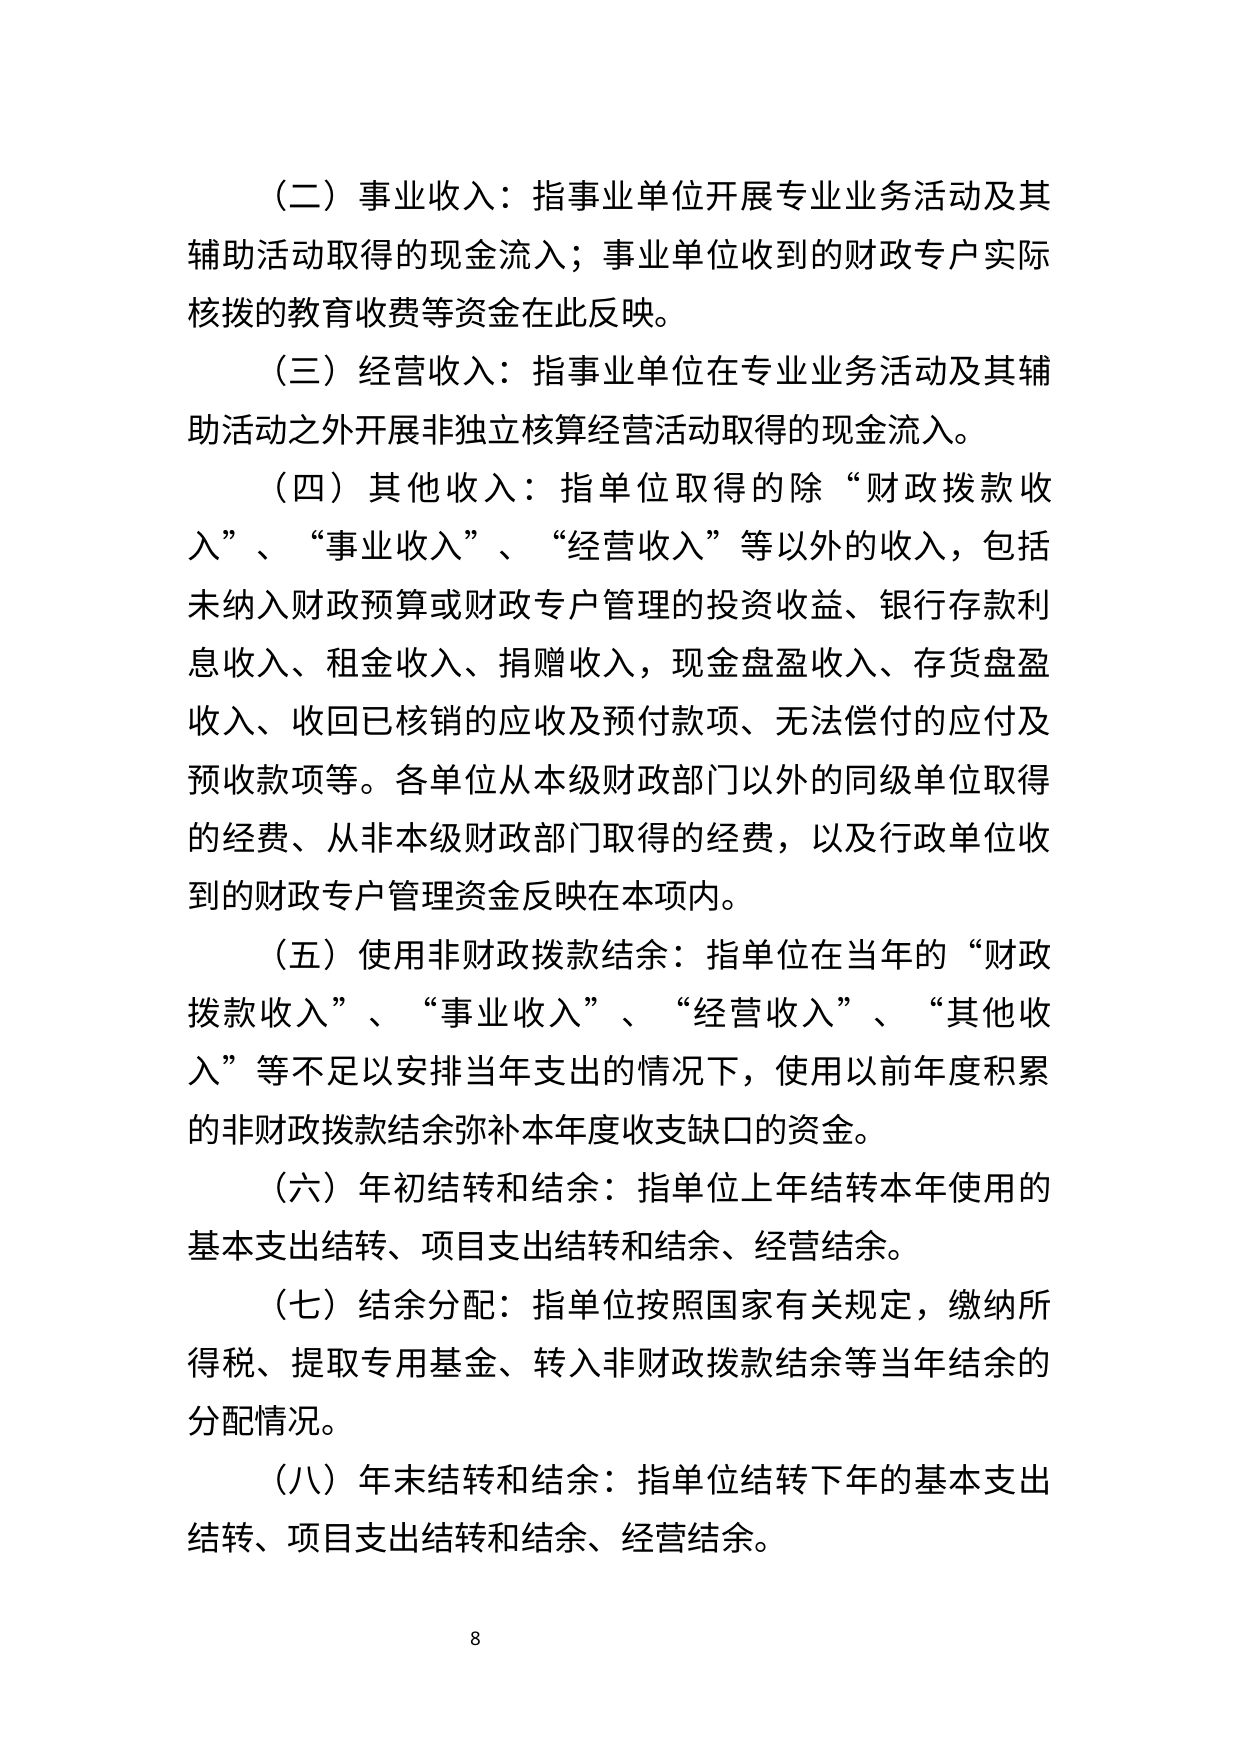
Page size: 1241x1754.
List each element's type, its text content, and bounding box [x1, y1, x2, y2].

text （四）其他收入：指单位取得的除“财政拨款收入”、“事业收入”、“经营收入”等以外的收入，包括未纳入财政预算或财政专户管理的投资收益、银行存款利息收入、租金收入、捐赠收入，现金盘盈收入、存货盘盈收入、收回已核销的应收及预付款项、无法偿付的应付及预收款项等。各单位从本级财政部门以外的同级单位取得的经费、从非本级财政部门取得的经费，以及行政单位收到的财政专户管理资金反映在本项内。 [187, 454, 1053, 920]
text （二）事业收入：指事业单位开展专业业务活动及其辅助活动取得的现金流入；事业单位收到的财政专户实际核拨的教育收费等资金在此反映。 [187, 162, 1053, 337]
text （八）年末结转和结余：指单位结转下年的基本支出结转、项目支出结转和结余、经营结余。 [187, 1445, 1053, 1562]
text （三）经营收入：指事业单位在专业业务活动及其辅助活动之外开展非独立核算经营活动取得的现金流入。 [187, 337, 1053, 454]
text （六）年初结转和结余：指单位上年结转本年使用的基本支出结转、项目支出结转和结余、经营结余。 [187, 1154, 1053, 1270]
text （七）结余分配：指单位按照国家有关规定，缴纳所得税、提取专用基金、转入非财政拨款结余等当年结余的分配情况。 [187, 1270, 1053, 1445]
text （五）使用非财政拨款结余：指单位在当年的“财政拨款收入”、“事业收入”、“经营收入”、“其他收入”等不足以安排当年支出的情况下，使用以前年度积累的非财政拨款结余弥补本年度收支缺口的资金。 [187, 920, 1053, 1154]
